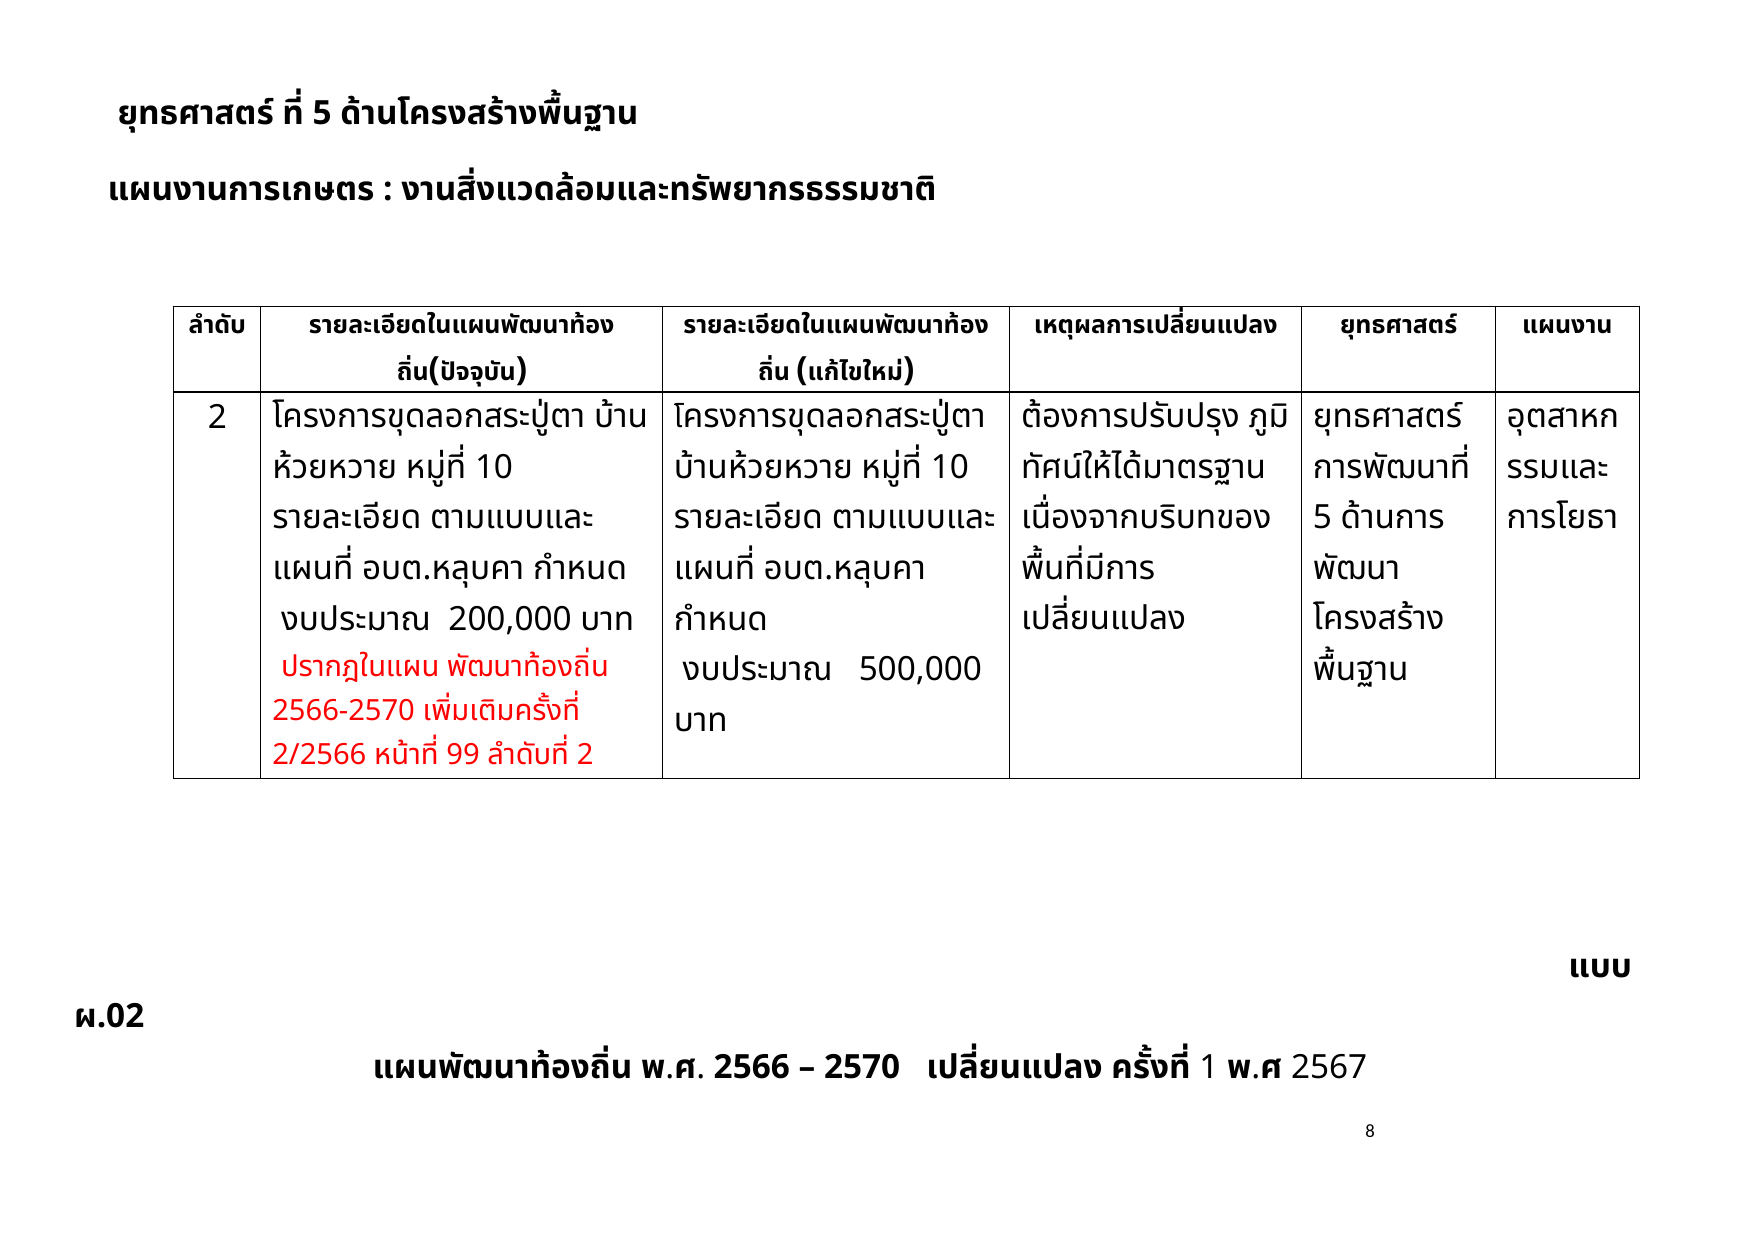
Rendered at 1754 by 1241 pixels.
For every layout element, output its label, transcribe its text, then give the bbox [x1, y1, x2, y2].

text แผนงานการเกษตร : งานสิ่งแวดล้อมและทรัพยากรธรรมชาติ [74, 164, 1665, 215]
table_cell ต้องการปรับปรุง ภูมิทัศน์ให้ได้มาตรฐาน เนื่องจากบริบทของพื้นที่มีการเปลี่ยนแปลง [1010, 393, 1301, 778]
table_header ยุทธศาสตร์ [1302, 307, 1495, 391]
text แผนพัฒนาท้องถิ่น พ.ศ. 2566 – 2570 เปลี่ยนแปลง ครั้งที่ 1 พ.ศ 2567 [74, 1043, 1665, 1093]
table_header รายละเอียดในแผนพัฒนาท้องถิ่น(ปัจจุบัน) [261, 307, 662, 391]
table_header แผนงาน [1496, 307, 1639, 391]
table_header รายละเอียดในแผนพัฒนาท้องถิ่น (แก้ไขใหม่) [663, 307, 1009, 391]
table_cell 2 [174, 393, 260, 778]
table_cell โครงการขุดลอกสระปู่ตา บ้านห้วยหวาย หมู่ที่ 10 รายละเอียด ตามแบบและแผนที่ อบต.หลุบคา กำหนด งบประมาณ 500,000 บาท [663, 393, 1009, 778]
text ยุทธศาสตร์ ที่ 5 ด้านโครงสร้างพื้นฐาน [74, 88, 1665, 139]
table_header เหตุผลการเปลี่ยนแปลง [1010, 307, 1301, 391]
text แบบ ผ.02 [74, 942, 1665, 1043]
table_cell ยุทธศาสตร์การพัฒนาที่ 5 ด้านการพัฒนาโครงสร้างพื้นฐาน [1302, 393, 1495, 778]
table_cell อุตสาหกรรมและการโยธา [1496, 393, 1639, 778]
table_header ลำดับ [174, 307, 260, 391]
table_cell โครงการขุดลอกสระปู่ตา บ้านห้วยหวาย หมู่ที่ 10 รายละเอียด ตามแบบและแผนที่ อบต.หลุบคา กำหนด งบประมาณ 200,000 บาท ปรากฎในแผน พัฒนาท้องถิ่น 2566-2570 เพิ่มเติมครั้งที่ 2/2566 หน้าที่ 99 ลำดับที่ 2 [261, 393, 662, 778]
